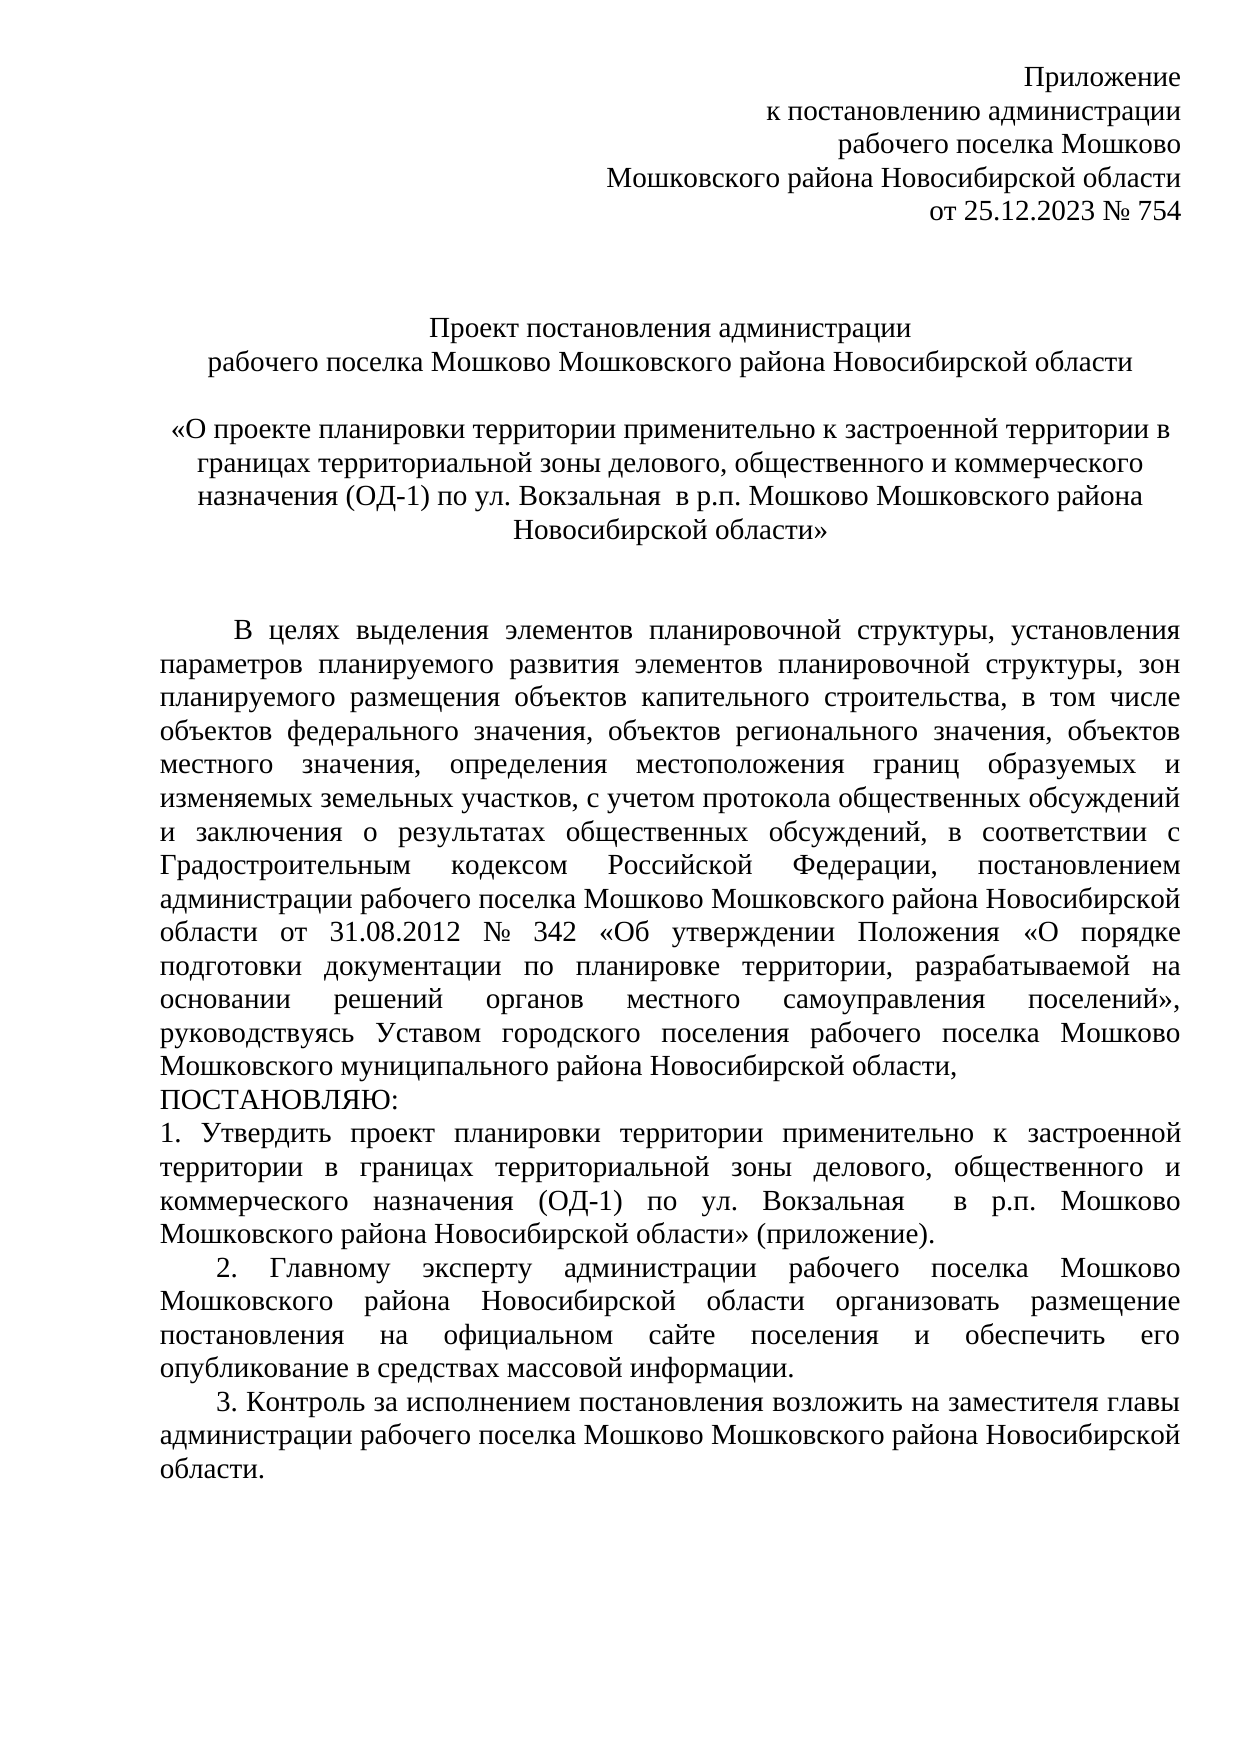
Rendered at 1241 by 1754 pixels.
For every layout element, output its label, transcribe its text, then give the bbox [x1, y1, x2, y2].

text «О проекте планировки территории применительно к застроенной территории в границах территориальной зоны делового, общественного и коммерческого назначения (ОД-1) по ул. Вокзальная в р.п. Мошково Мошковского района Новосибирской области» [159, 411, 1181, 545]
text рабочего поселка Мошково Мошковского района Новосибирской области [159, 344, 1181, 378]
subtitle В целях выделения элементов планировочной структуры, установления параметров планируемого развития элементов планировочной структуры, зон планируемого размещения объектов капительного строительства, в том числе объектов федерального значения, объектов регионального значения, объектов местного значения, определения местоположения границ образуемых и изменяемых земельных участков, с учетом протокола общественных обсуждений и заключения о результатах общественных обсуждений, в соответствии с Градостроительным кодексом Российской Федерации, постановлением администрации рабочего поселка Мошково Мошковского района Новосибирской области от 31.08.2012 № 342 «Об утверждении Положения «О порядке подготовки документации по планировке территории, разрабатываемой на основании решений органов местного самоуправления поселений», руководствуясь Уставом городского поселения рабочего поселка Мошково Мошковского муниципального района Новосибирской области, [159, 612, 1181, 1082]
text к постановлению администрации [159, 93, 1181, 126]
subtitle от 25.12.2023 № 754 [159, 193, 1181, 227]
text рабочего поселка Мошково [159, 126, 1181, 160]
text Приложение [159, 59, 1181, 93]
text 2. Главному эксперту администрации рабочего поселка Мошково Мошковского района Новосибирской области организовать размещение постановления на официальном сайте поселения и обеспечить его опубликование в средствах массовой информации. [159, 1250, 1181, 1384]
text Мошковского района Новосибирской области [159, 160, 1181, 193]
text 1. Утвердить проект планировки территории применительно к застроенной территории в границах территориальной зоны делового, общественного и коммерческого назначения (ОД-1) по ул. Вокзальная в р.п. Мошково Мошковского района Новосибирской области» (приложение). [159, 1116, 1181, 1250]
text 3. Контроль за исполнением постановления возложить на заместителя главы администрации рабочего поселка Мошково Мошковского района Новосибирской области. [159, 1384, 1181, 1484]
text ПОСТАНОВЛЯЮ: [159, 1082, 1181, 1116]
text Проект постановления администрации [159, 311, 1181, 344]
